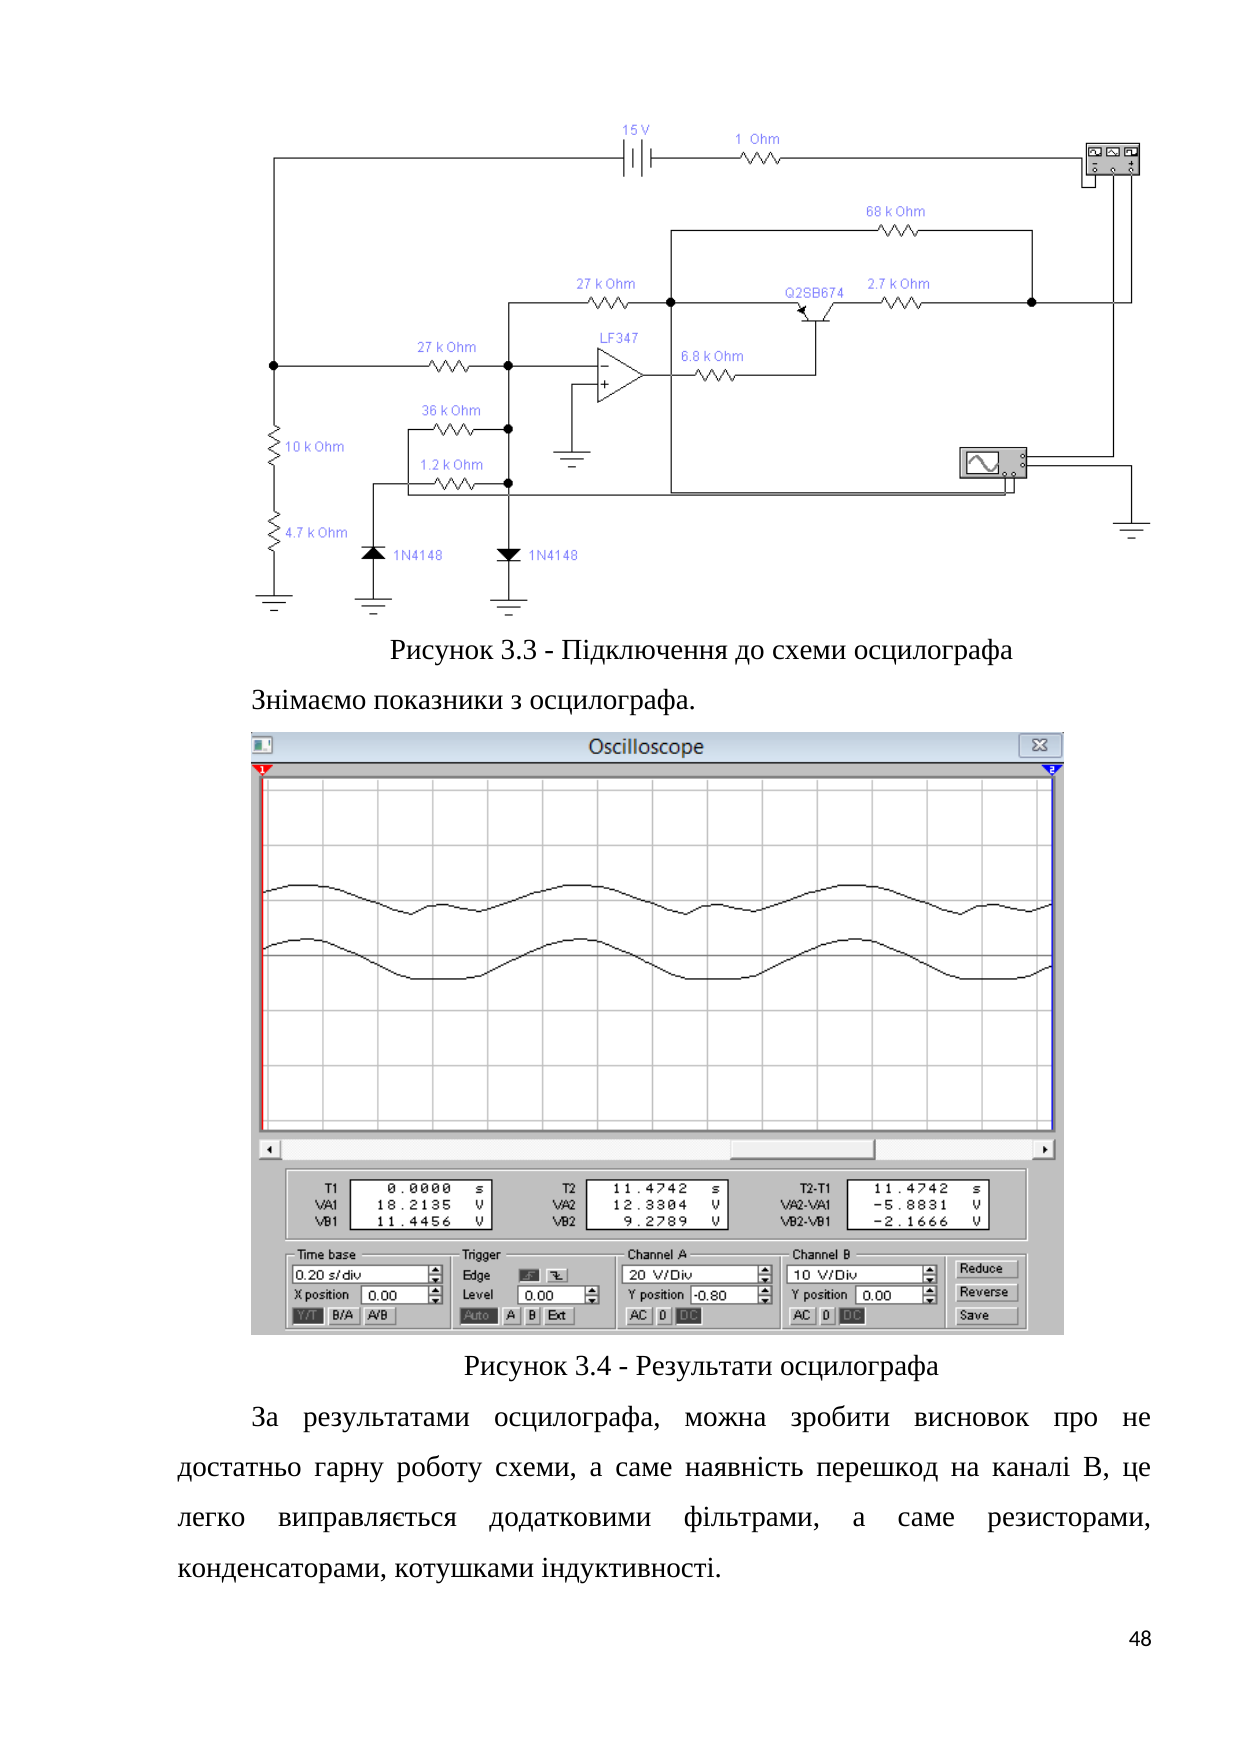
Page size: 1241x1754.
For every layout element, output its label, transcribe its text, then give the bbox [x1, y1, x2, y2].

text За результатами осцилографа, можна зробити висновок про не достатньо гарну роботу схеми, а саме наявність перешкод на каналі B, це легко виправляється додатковими фільтрами, а саме резисторами, конденсаторами, котушками індуктивності. [177, 1399, 1152, 1583]
text Рисунок 3.4 - Результати осцилографа [177, 1348, 1152, 1382]
picture [251, 118, 1157, 619]
text Знімаємо показники з осцилографа. [177, 682, 1152, 716]
picture [251, 732, 1064, 1335]
text Рисунок 3.3 - Підключення до схеми осцилографа [177, 632, 1152, 666]
